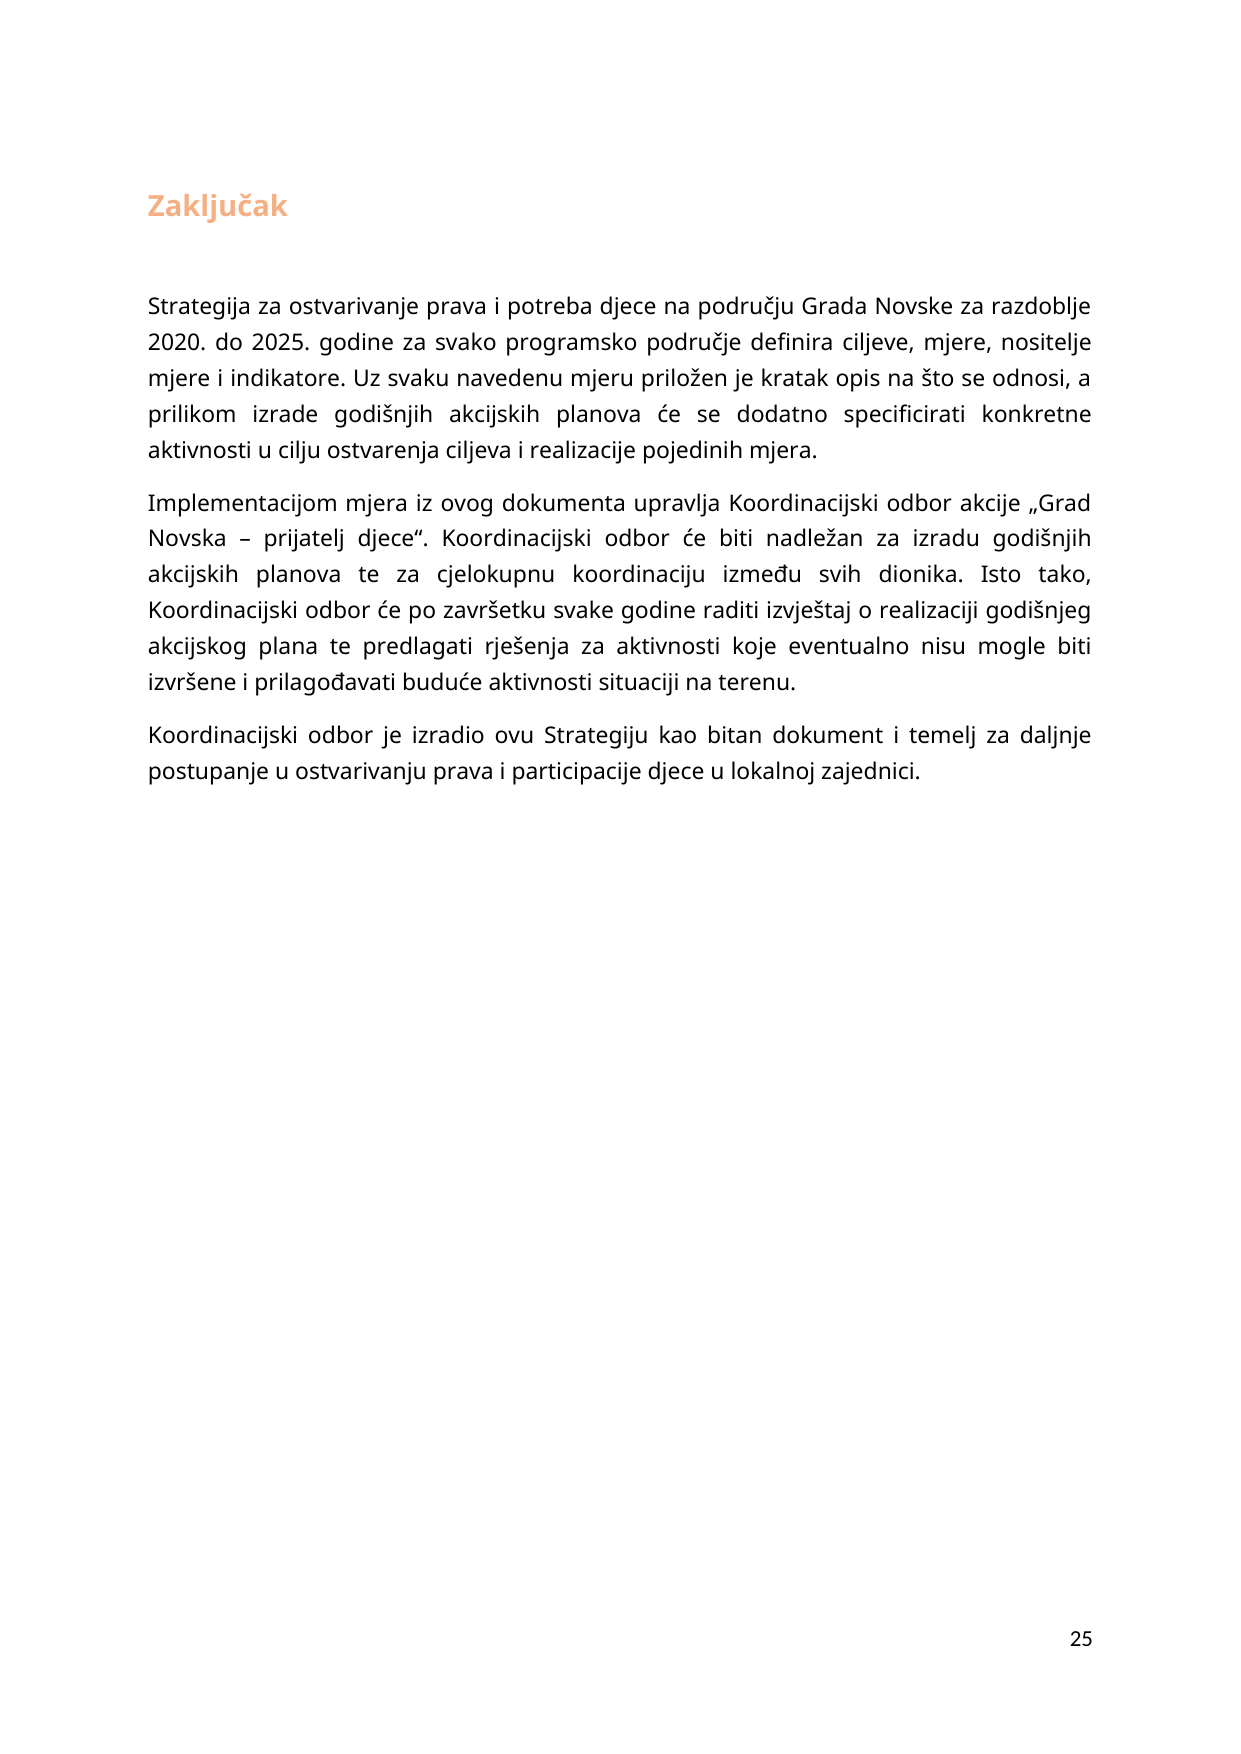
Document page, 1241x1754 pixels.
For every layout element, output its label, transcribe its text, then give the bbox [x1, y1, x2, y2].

text Strategija za ostvarivanje prava i potreba djece na području Grada Novske za razdoblje 2020. do 2025. godine za svako programsko područje definira ciljeve, mjere, nositelje mjere i indikatore. Uz svaku navedenu mjeru priložen je kratak opis na što se odnosi, a prilikom izrade godišnjih akcijskih planova će se dodatno specificirati konkretne aktivnosti u cilju ostvarenja ciljeva i realizacije pojedinih mjera. [148, 290, 1093, 465]
text Koordinacijski odbor je izradio ovu Strategiju kao bitan dokument i temelj za daljnje postupanje u ostvarivanju prava i participacije djece u lokalnoj zajednici. [148, 719, 1093, 786]
subtitle Zaključak [148, 185, 1093, 225]
text Implementacijom mjera iz ovog dokumenta upravlja Koordinacijski odbor akcije „Grad Novska – prijatelj djece“. Koordinacijski odbor će biti nadležan za izradu godišnjih akcijskih planova te za cjelokupnu koordinaciju između svih dionika. Isto tako, Koordinacijski odbor će po završetku svake godine raditi izvještaj o realizaciji godišnjeg akcijskog plana te predlagati rješenja za aktivnosti koje eventualno nisu mogle biti izvršene i prilagođavati buduće aktivnosti situaciji na terenu. [148, 486, 1093, 697]
